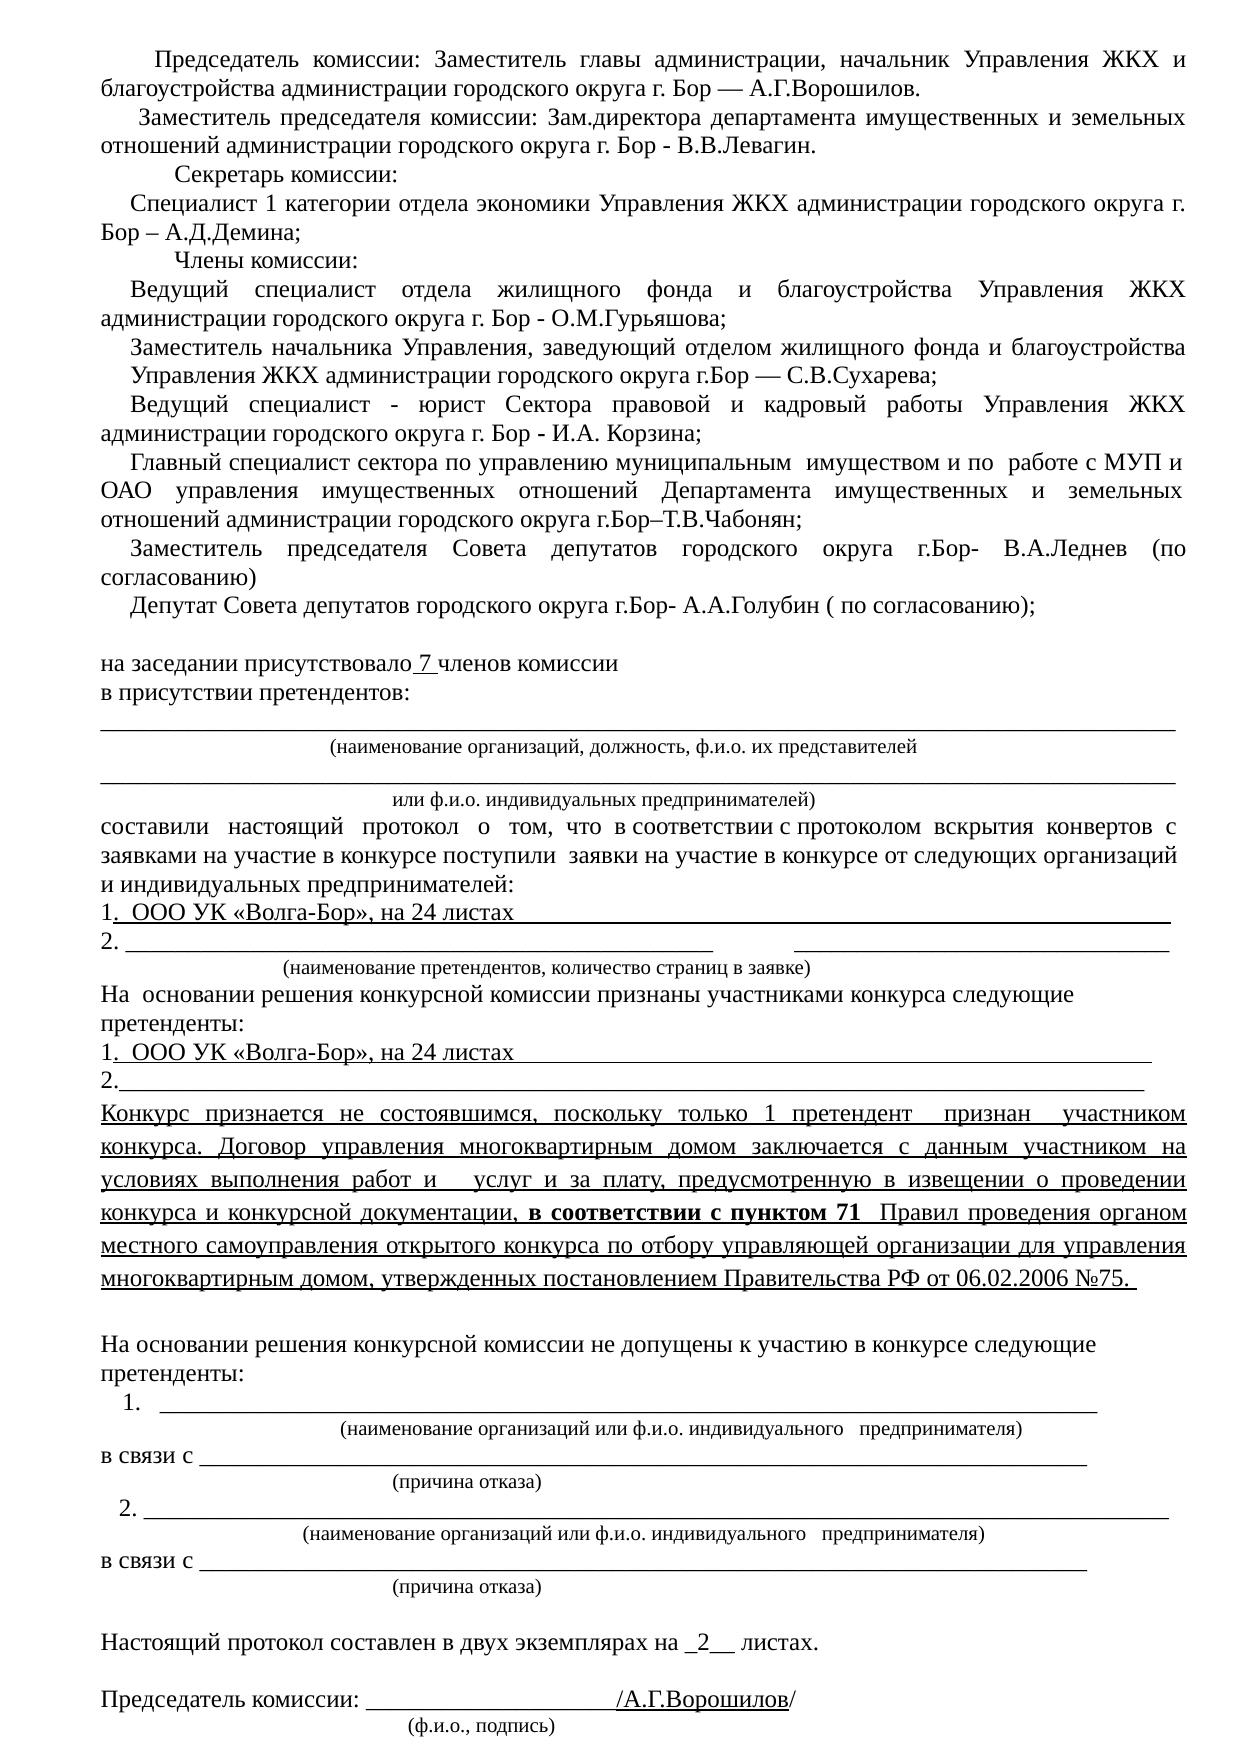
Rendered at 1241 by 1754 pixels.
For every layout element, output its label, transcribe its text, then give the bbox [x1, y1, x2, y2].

text на заседании присутствовало 7 членов комиссии [100, 648, 1187, 677]
text 2. __________________________________________________________________________________ (наименование организаций или ф.и.о. индивидуального предпринимателя) [100, 1493, 1187, 1545]
text (наименование организаций или ф.и.о. индивидуального предпринимателя) [175, 1416, 1187, 1440]
text На основании решения конкурсной комиссии признаны участниками конкурса следующие претенденты: [100, 979, 1187, 1037]
text Конкурс признается не состоявшимся, поскольку только 1 претендент признан участником конкурса. Договор управления многоквартирным домом заключается с данным участником на условиях выполнения работ и услуг и за плату, предусмотренную в извещении о проведении конкурса и конкурсной документации, в соответствии с пунктом 71 Правил проведения органом местного самоуправления открытого конкурса по отбору управляющей организации для управления многоквартирным домом, утвержденных постановлением Правительства РФ от 06.02.2006 №75. [100, 1158, 1187, 1189]
text Депутат Совета депутатов городского округа г.Бор- А.А.Голубин ( по согласованию); [100, 591, 1187, 619]
text Заместитель начальника Управления, заведующий отделом жилищного фонда и благоустройства Управления ЖКХ администрации городского округа г.Бор — С.В.Сухарева; [130, 332, 1187, 389]
text или ф.и.о. индивидуальных предпринимателей) [100, 787, 1187, 811]
text Главный специалист сектора по управлению муниципальным имуществом и по работе с МУП и ОАО управления имущественных отношений Департамента имущественных и земельных отношений администрации городского округа г.Бор–Т.В.Чабонян; [100, 447, 1183, 533]
text 1. ООО УК «Волга-Бор», на 24 листах [100, 897, 1187, 926]
text Конкурс признается не состоявшимся, поскольку только 1 претендент признан участником конкурса. Договор управления многоквартирным домом заключается с данным участником на условиях выполнения работ и услуг и за плату, предусмотренную в извещении о проведении конкурса и конкурсной документации, в соответствии с пунктом 71 Правил проведения органом местного самоуправления открытого конкурса по отбору управляющей организации для управления многоквартирным домом, утвержденных постановлением Правительства РФ от 06.02.2006 №75. [100, 1191, 1187, 1222]
text ______________________________________________________________________________________ [100, 706, 1187, 734]
text Председатель комиссии: ____________________/А.Г.Ворошилов/ [100, 1684, 1187, 1713]
text в связи с _______________________________________________________________________ [100, 1545, 1187, 1574]
text Конкурс признается не состоявшимся, поскольку только 1 претендент признан участником конкурса. Договор управления многоквартирным домом заключается с данным участником на условиях выполнения работ и услуг и за плату, предусмотренную в извещении о проведении конкурса и конкурсной документации, в соответствии с пунктом 71 Правил проведения органом местного самоуправления открытого конкурса по отбору управляющей организации для управления многоквартирным домом, утвержденных постановлением Правительства РФ от 06.02.2006 №75. [100, 1124, 1187, 1156]
text Настоящий протокол составлен в двух экземплярах на _2__ листах. [100, 1627, 1187, 1656]
text Члены комиссии: [100, 246, 1187, 274]
text составили настоящий протокол о том, что в соответствии с протоколом вскрытия конвертов с заявками на участие в конкурсе поступили заявки на участие в конкурсе от следующих организаций и индивидуальных предпринимателей: [100, 811, 1187, 897]
text ______________________________________________________________________________________ [100, 758, 1187, 787]
text 2.__________________________________________________________________________________ [100, 1065, 1187, 1094]
text Заместитель председателя комиссии: Зам.директора департамента имущественных и земельных отношений администрации городского округа г. Бор - В.В.Левагин. [100, 102, 1187, 159]
text Специалист 1 категории отдела экономики Управления ЖКХ администрации городского округа г. Бор – А.Д.Демина; [100, 188, 1187, 246]
text (наименование организаций, должность, ф.и.о. их представителей [100, 734, 1187, 758]
text Председатель комиссии: Заместитель главы администрации, начальник Управления ЖКХ и благоустройства администрации городского округа г. Бор — А.Г.Ворошилов. [100, 44, 1187, 102]
text Ведущий специалист - юрист Сектора правовой и кадровый работы Управления ЖКХ администрации городского округа г. Бор - И.А. Корзина; [100, 389, 1187, 447]
text 1. ООО УК «Волга-Бор», на 24 листах [100, 1037, 1187, 1065]
text Конкурс признается не состоявшимся, поскольку только 1 претендент признан участником конкурса. Договор управления многоквартирным домом заключается с данным участником на условиях выполнения работ и услуг и за плату, предусмотренную в извещении о проведении конкурса и конкурсной документации, в соответствии с пунктом 71 Правил проведения органом местного самоуправления открытого конкурса по отбору управляющей организации для управления многоквартирным домом, утвержденных постановлением Правительства РФ от 06.02.2006 №75. [100, 1224, 1187, 1255]
text в связи с _______________________________________________________________________ [100, 1440, 1187, 1468]
text в присутствии претендентов: [100, 677, 1187, 706]
text Ведущий специалист отдела жилищного фонда и благоустройства Управления ЖКХ администрации городского округа г. Бор - О.М.Гурьяшова; [100, 274, 1187, 332]
text (причина отказа) [100, 1574, 1187, 1598]
text (ф.и.о., подпись) [100, 1713, 1187, 1737]
text (причина отказа) [100, 1468, 1187, 1493]
list ___________________________________________________________________________ [122, 1387, 1187, 1416]
text 2. _______________________________________________ ______________________________ [100, 926, 1187, 955]
text Заместитель председателя Совета депутатов городского округа г.Бор- В.А.Леднев (по согласованию) [100, 533, 1187, 591]
text Секретарь комиссии: [100, 159, 1187, 188]
text Конкурс признается не состоявшимся, поскольку только 1 претендент признан участником конкурса. Договор управления многоквартирным домом заключается с данным участником на условиях выполнения работ и услуг и за плату, предусмотренную в извещении о проведении конкурса и конкурсной документации, в соответствии с пунктом 71 Правил проведения органом местного самоуправления открытого конкурса по отбору управляющей организации для управления многоквартирным домом, утвержденных постановлением Правительства РФ от 06.02.2006 №75. [100, 1256, 1187, 1292]
text (наименование претендентов, количество страниц в заявке) [100, 955, 1187, 979]
text На основании решения конкурсной комиссии не допущены к участию в конкурсе следующие претенденты: [100, 1329, 1187, 1387]
